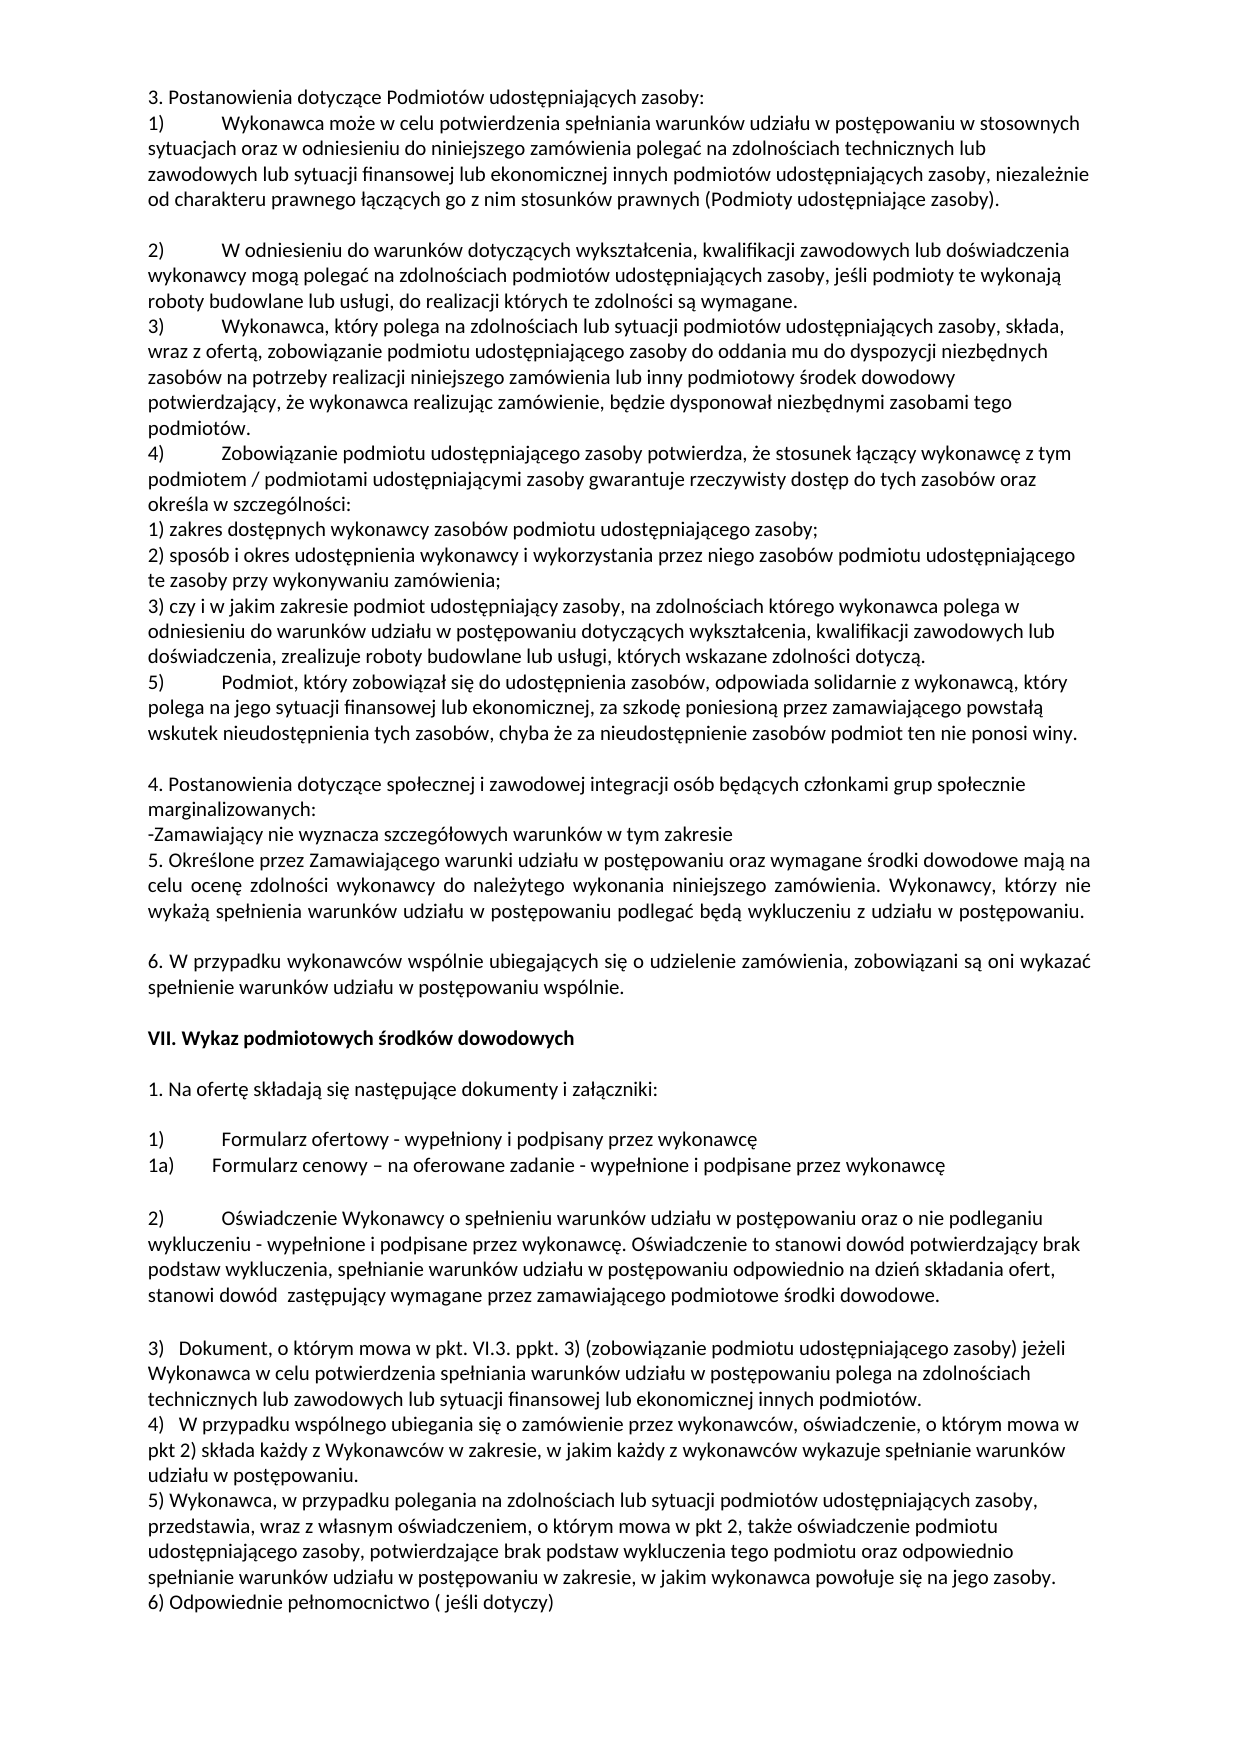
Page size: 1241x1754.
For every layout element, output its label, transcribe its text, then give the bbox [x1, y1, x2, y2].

text 3) Dokument, o którym mowa w pkt. VI.3. ppkt. 3) (zobowiązanie podmiotu udostępniającego zasoby) jeżeli Wykonawca w celu potwierdzenia spełniania warunków udziału w postępowaniu polega na zdolnościach technicznych lub zawodowych lub sytuacji finansowej lub ekonomicznej innych podmiotów. 4) W przypadku wspólnego ubiegania się o zamówienie przez wykonawców, oświadczenie, o którym mowa w pkt 2) składa każdy z Wykonawców w zakresie, w jakim każdy z wykonawców wykazuje spełnianie warunków udziału w postępowaniu. 5) Wykonawca, w przypadku polegania na zdolnościach lub sytuacji podmiotów udostępniających zasoby, przedstawia, wraz z własnym oświadczeniem, o którym mowa w pkt 2, także oświadczenie podmiotu udostępniającego zasoby, potwierdzające brak podstaw wykluczenia tego podmiotu oraz odpowiednio spełnianie warunków udziału w postępowaniu w zakresie, w jakim wykonawca powołuje się na jego zasoby. 6) Odpowiednie pełnomocnictwo ( jeśli dotyczy) [148, 1335, 1093, 1643]
text 2) Oświadczenie Wykonawcy o spełnieniu warunków udziału w postępowaniu oraz o nie podleganiu wykluczeniu - wypełnione i podpisane przez wykonawcę. Oświadczenie to stanowi dowód potwierdzający brak podstaw wykluczenia, spełnianie warunków udziału w postępowaniu odpowiednio na dzień składania ofert, stanowi dowód zastępujący wymagane przez zamawiającego podmiotowe środki dowodowe. [148, 1206, 1093, 1335]
text 5. Określone przez Zamawiającego warunki udziału w postępowaniu oraz wymagane środki dowodowe mają na celu ocenę zdolności wykonawcy do należytego wykonania niniejszego zamówienia. Wykonawcy, którzy nie wykażą spełnienia warunków udziału w postępowaniu podlegać będą wykluczeniu z udziału w postępowaniu. 6. W przypadku wykonawców wspólnie ubiegających się o udzielenie zamówienia, zobowiązani są oni wykazać spełnienie warunków udziału w postępowaniu wspólnie. [148, 847, 1093, 999]
text VII. Wykaz podmiotowych środków dowodowych 1. Na ofertę składają się następujące dokumenty i załączniki: 1) Formularz ofertowy - wypełniony i podpisany przez wykonawcę 1a) Formularz cenowy – na oferowane zadanie - wypełnione i podpisane przez wykonawcę [148, 1025, 1093, 1206]
text 3. Postanowienia dotyczące Podmiotów udostępniających zasoby: 1) Wykonawca może w celu potwierdzenia spełniania warunków udziału w postępowaniu w stosownych sytuacjach oraz w odniesieniu do niniejszego zamówienia polegać na zdolnościach technicznych lub zawodowych lub sytuacji finansowej lub ekonomicznej innych podmiotów udostępniających zasoby, niezależnie od charakteru prawnego łączących go z nim stosunków prawnych (Podmioty udostępniające zasoby). 2) W odniesieniu do warunków dotyczących wykształcenia, kwalifikacji zawodowych lub doświadczenia wykonawcy mogą polegać na zdolnościach podmiotów udostępniających zasoby, jeśli podmioty te wykonają roboty budowlane lub usługi, do realizacji których te zdolności są wymagane. 3) Wykonawca, który polega na zdolnościach lub sytuacji podmiotów udostępniających zasoby, składa, wraz z ofertą, zobowiązanie podmiotu udostępniającego zasoby do oddania mu do dyspozycji niezbędnych zasobów na potrzeby realizacji niniejszego zamówienia lub inny podmiotowy środek dowodowy potwierdzający, że wykonawca realizując zamówienie, będzie dysponował niezbędnymi zasobami tego podmiotów. 4) Zobowiązanie podmiotu udostępniającego zasoby potwierdza, że stosunek łączący wykonawcę z tym podmiotem / podmiotami udostępniającymi zasoby gwarantuje rzeczywisty dostęp do tych zasobów oraz określa w szczególności: 1) zakres dostępnych wykonawcy zasobów podmiotu udostępniającego zasoby; 2) sposób i okres udostępnienia wykonawcy i wykorzystania przez niego zasobów podmiotu udostępniającego te zasoby przy wykonywaniu zamówienia; 3) czy i w jakim zakresie podmiot udostępniający zasoby, na zdolnościach którego wykonawca polega w odniesieniu do warunków udziału w postępowaniu dotyczących wykształcenia, kwalifikacji zawodowych lub doświadczenia, zrealizuje roboty budowlane lub usługi, których wskazane zdolności dotyczą. 5) Podmiot, który zobowiązał się do udostępnienia zasobów, odpowiada solidarnie z wykonawcą, który polega na jego sytuacji finansowej lub ekonomicznej, za szkodę poniesioną przez zamawiającego powstałą wskutek nieudostępnienia tych zasobów, chyba że za nieudostępnienie zasobów podmiot ten nie ponosi winy. 4. Postanowienia dotyczące społecznej i zawodowej integracji osób będących członkami grup społecznie marginalizowanych: -Zamawiający nie wyznacza szczegółowych warunków w tym zakresie [148, 59, 1093, 847]
